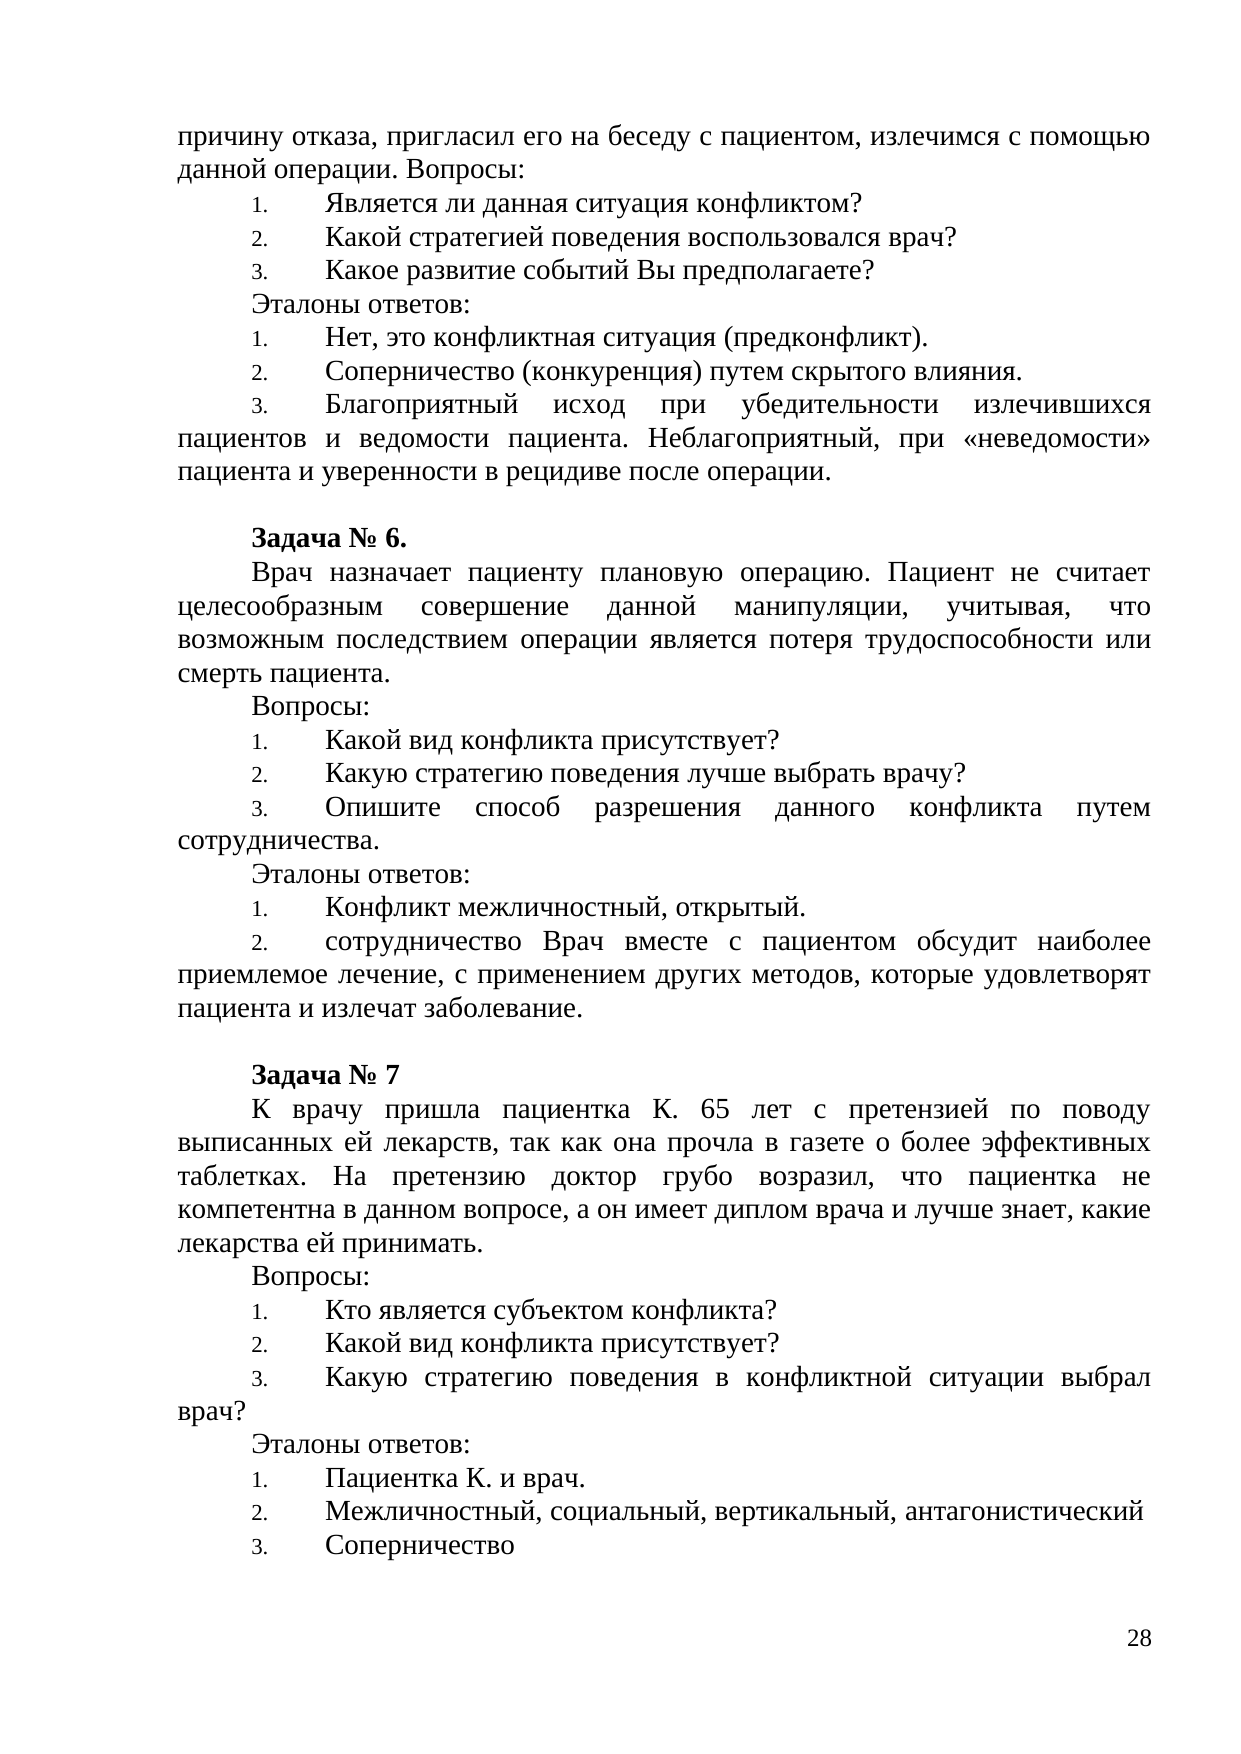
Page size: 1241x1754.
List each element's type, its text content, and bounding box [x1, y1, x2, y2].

list Какой вид конфликта присутствует? [177, 1326, 1152, 1359]
list Эталоны ответов: [177, 1426, 1152, 1460]
text Вопросы: [177, 1258, 1152, 1292]
list сотрудничество Врач вместе с пациентом обсудит наиболее приемлемое лечение, с применением других методов, которые удовлетворят пациента и излечат заболевание. [177, 923, 1152, 1024]
list Опишите способ разрешения данного конфликта путем сотрудничества. [177, 789, 1152, 856]
list Какой стратегией поведения воспользовался врач? [177, 219, 1152, 252]
text Врач назначает пациенту плановую операцию. Пациент не считает целесообразным совершение данной манипуляции, учитывая, что возможным последствием операции является потеря трудоспособности или смерть пациента. [177, 554, 1152, 688]
list Кто является субъектом конфликта? [177, 1292, 1152, 1326]
list Пациентка К. и врач. [177, 1460, 1152, 1493]
list Какую стратегию поведения в конфликтной ситуации выбрал врач? [177, 1359, 1152, 1426]
list Какое развитие событий Вы предполагаете? [177, 252, 1152, 286]
list Эталоны ответов: [177, 856, 1152, 889]
list Какую стратегию поведения лучше выбрать врачу? [177, 755, 1152, 789]
list Нет, это конфликтная ситуация (предконфликт). [177, 319, 1152, 353]
text Задача № 7 [177, 1057, 1152, 1091]
text Задача № 6. [177, 521, 1152, 554]
text Вопросы: [177, 688, 1152, 722]
text К врачу пришла пациентка К. 65 лет с претензией по поводу выписанных ей лекарств, так как она прочла в газете о более эффективных таблетках. На претензию доктор грубо возразил, что пациентка не компетентна в данном вопросе, а он имеет диплом врача и лучше знает, какие лекарства ей принимать. [177, 1091, 1152, 1258]
list Эталоны ответов: [177, 286, 1152, 319]
list Соперничество [177, 1527, 1152, 1560]
list Какой вид конфликта присутствует? [177, 722, 1152, 755]
list Конфликт межличностный, открытый. [177, 889, 1152, 923]
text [177, 118, 1152, 185]
list Межличностный, социальный, вертикальный, антагонистический [177, 1493, 1152, 1527]
list Благоприятный исход при убедительности излечившихся пациентов и ведомости пациента. Неблагоприятный, при «неведомости» пациента и уверенности в рецидиве после операции. [177, 386, 1152, 487]
list Является ли данная ситуация конфликтом? [177, 185, 1152, 219]
list Соперничество (конкуренция) путем скрытого влияния. [177, 353, 1152, 386]
